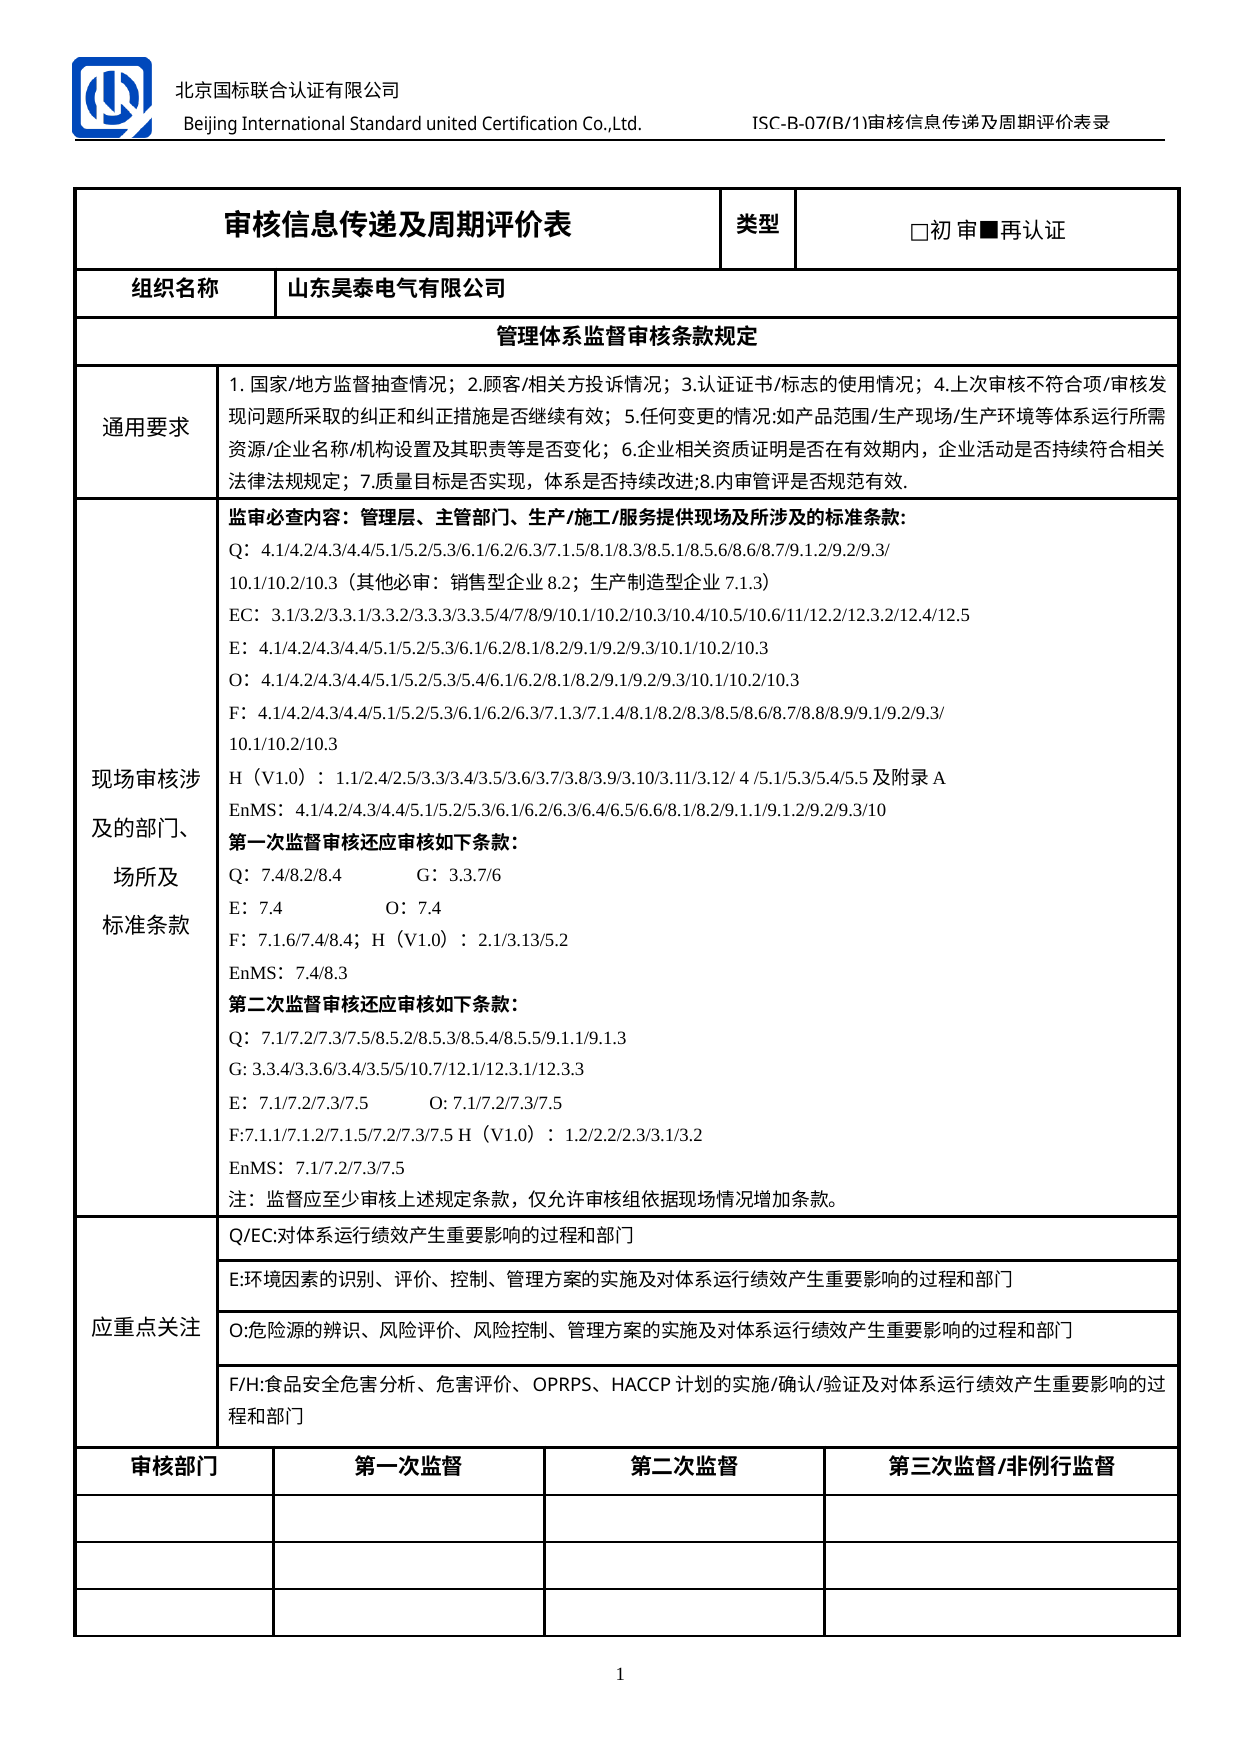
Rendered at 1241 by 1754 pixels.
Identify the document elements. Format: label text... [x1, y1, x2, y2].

table_cell [826, 1543, 1177, 1588]
table_header □初 审■再认证 [797, 190, 1177, 267]
table_cell [77, 1590, 272, 1635]
table_cell 应重点关注 [77, 1218, 216, 1446]
table_cell E:环境因素的识别、评价、控制、管理方案的实施及对体系运行绩效产生重要影响的过程和部门 [219, 1262, 1177, 1310]
table_cell [826, 1590, 1177, 1635]
table_cell 第二次监督 [546, 1449, 823, 1494]
table_cell 监审必查内容：管理层、主管部门、生产/施工/服务提供现场及所涉及的标准条款: Q：4.1/4.2/4.3/4.4/5.1/5.2/5.3/6.1/6.2/6.3/7.1.5/8.1/8.3/8.5.1/8.5.6/8.6/8.7/9.1.2/9.2/9.3/ 10.1/10.2/10.3（其他必审：销售型企业8.2；生产制造型企业7.1.3） EC：3.1/3.2/3.3.1/3.3.2/3.3.3/3.3.5/4/7/8/9/10.1/10.2/10.3/10.4/10.5/10.6/11/12.2/12.3.2/12.4/12.5 E：4.1/4.2/4.3/4.4/5.1/5.2/5.3/6.1/6.2/8.1/8.2/9.1/9.2/9.3/10.1/10.2/10.3 O：4.1/4.2/4.3/4.4/5.1/5.2/5.3/5.4/6.1/6.2/8.1/8.2/9.1/9.2/9.3/10.1/10.2/10.3 F：4.1/4.2/4.3/4.4/5.1/5.2/5.3/6.1/6.2/6.3/7.1.3/7.1.4/8.1/8.2/8.3/8.5/8.6/8.7/8.8/8.9/9.1/9.2/9.3/ 10.1/10.2/10.3 H（V1.0）：1.1/2.4/2.5/3.3/3.4/3.5/3.6/3.7/3.8/3.9/3.10/3.11/3.12/ 4 /5.1/5.3/5.4/5.5及附录A EnMS：4.1/4.2/4.3/4.4/5.1/5.2/5.3/6.1/6.2/6.3/6.4/6.5/6.6/8.1/8.2/9.1.1/9.1.2/9.2/9.3/10 第一次监督审核还应审核如下条款： Q：7.4/8.2/8.4 G：3.3.7/6 E：7.4 O：7.4 F：7.1.6/7.4/8.4；H（V1.0）：2.1/3.13/5.2 EnMS：7.4/8.3 第二次监督审核还应审核如下条款： Q：7.1/7.2/7.3/7.5/8.5.2/8.5.3/8.5.4/8.5.5/9.1.1/9.1.3 G: 3.3.4/3.3.6/3.4/3.5/5/10.7/12.1/12.3.1/12.3.3 E：7.1/7.2/7.3/7.5 O: 7.1/7.2/7.3/7.5 F:7.1.1/7.1.2/7.1.5/7.2/7.3/7.5 H（V1.0）：1.2/2.2/2.3/3.1/3.2 EnMS：7.1/7.2/7.3/7.5 注：监督应至少审核上述规定条款，仅允许审核组依据现场情况增加条款。 [219, 500, 1177, 1215]
table_cell 第三次监督/非例行监督 [826, 1449, 1177, 1494]
table_header 审核信息传递及周期评价表 [77, 190, 719, 267]
table_cell Q/EC:对体系运行绩效产生重要影响的过程和部门 [219, 1218, 1177, 1259]
table_cell [546, 1543, 823, 1588]
table_cell 管理体系监督审核条款规定 [77, 319, 1177, 364]
table_cell [77, 1543, 272, 1588]
table_cell [275, 1543, 543, 1588]
table_cell [275, 1590, 543, 1635]
table_cell 通用要求 [77, 367, 216, 497]
table_cell [77, 1496, 272, 1541]
picture [72, 57, 152, 138]
table_cell [546, 1590, 823, 1635]
table_cell 山东昊泰电气有限公司 [277, 271, 1177, 316]
table_cell [546, 1496, 823, 1541]
table_cell O:危险源的辨识、风险评价、风险控制、管理方案的实施及对体系运行绩效产生重要影响的过程和部门 [219, 1313, 1177, 1364]
table_cell 审核部门 [77, 1449, 272, 1494]
table_cell 1. 国家/地方监督抽查情况；2.顾客/相关方投诉情况；3.认证证书/标志的使用情况；4.上次审核不符合项/审核发现问题所采取的纠正和纠正措施是否继续有效；5.任何变更的情况:如产品范围/生产现场/生产环境等体系运行所需资源/企业名称/机构设置及其职责等是否变化；6.企业相关资质证明是否在有效期内，企业活动是否持续符合相关法律法规规定；7.质量目标是否实现，体系是否持续改进;8.内审管评是否规范有效. [219, 367, 1177, 497]
table_cell [275, 1496, 543, 1541]
table_header 类型 [722, 190, 794, 267]
table_cell [826, 1496, 1177, 1541]
table_cell 现场审核涉及的部门、场所及 标准条款 [77, 500, 216, 1215]
table_cell 组织名称 [77, 271, 274, 316]
table_cell 第一次监督 [275, 1449, 543, 1494]
table_cell F/H:食品安全危害分析、危害评价、OPRPS、HACCP计划的实施/确认/验证及对体系运行绩效产生重要影响的过程和部门 [219, 1367, 1177, 1446]
